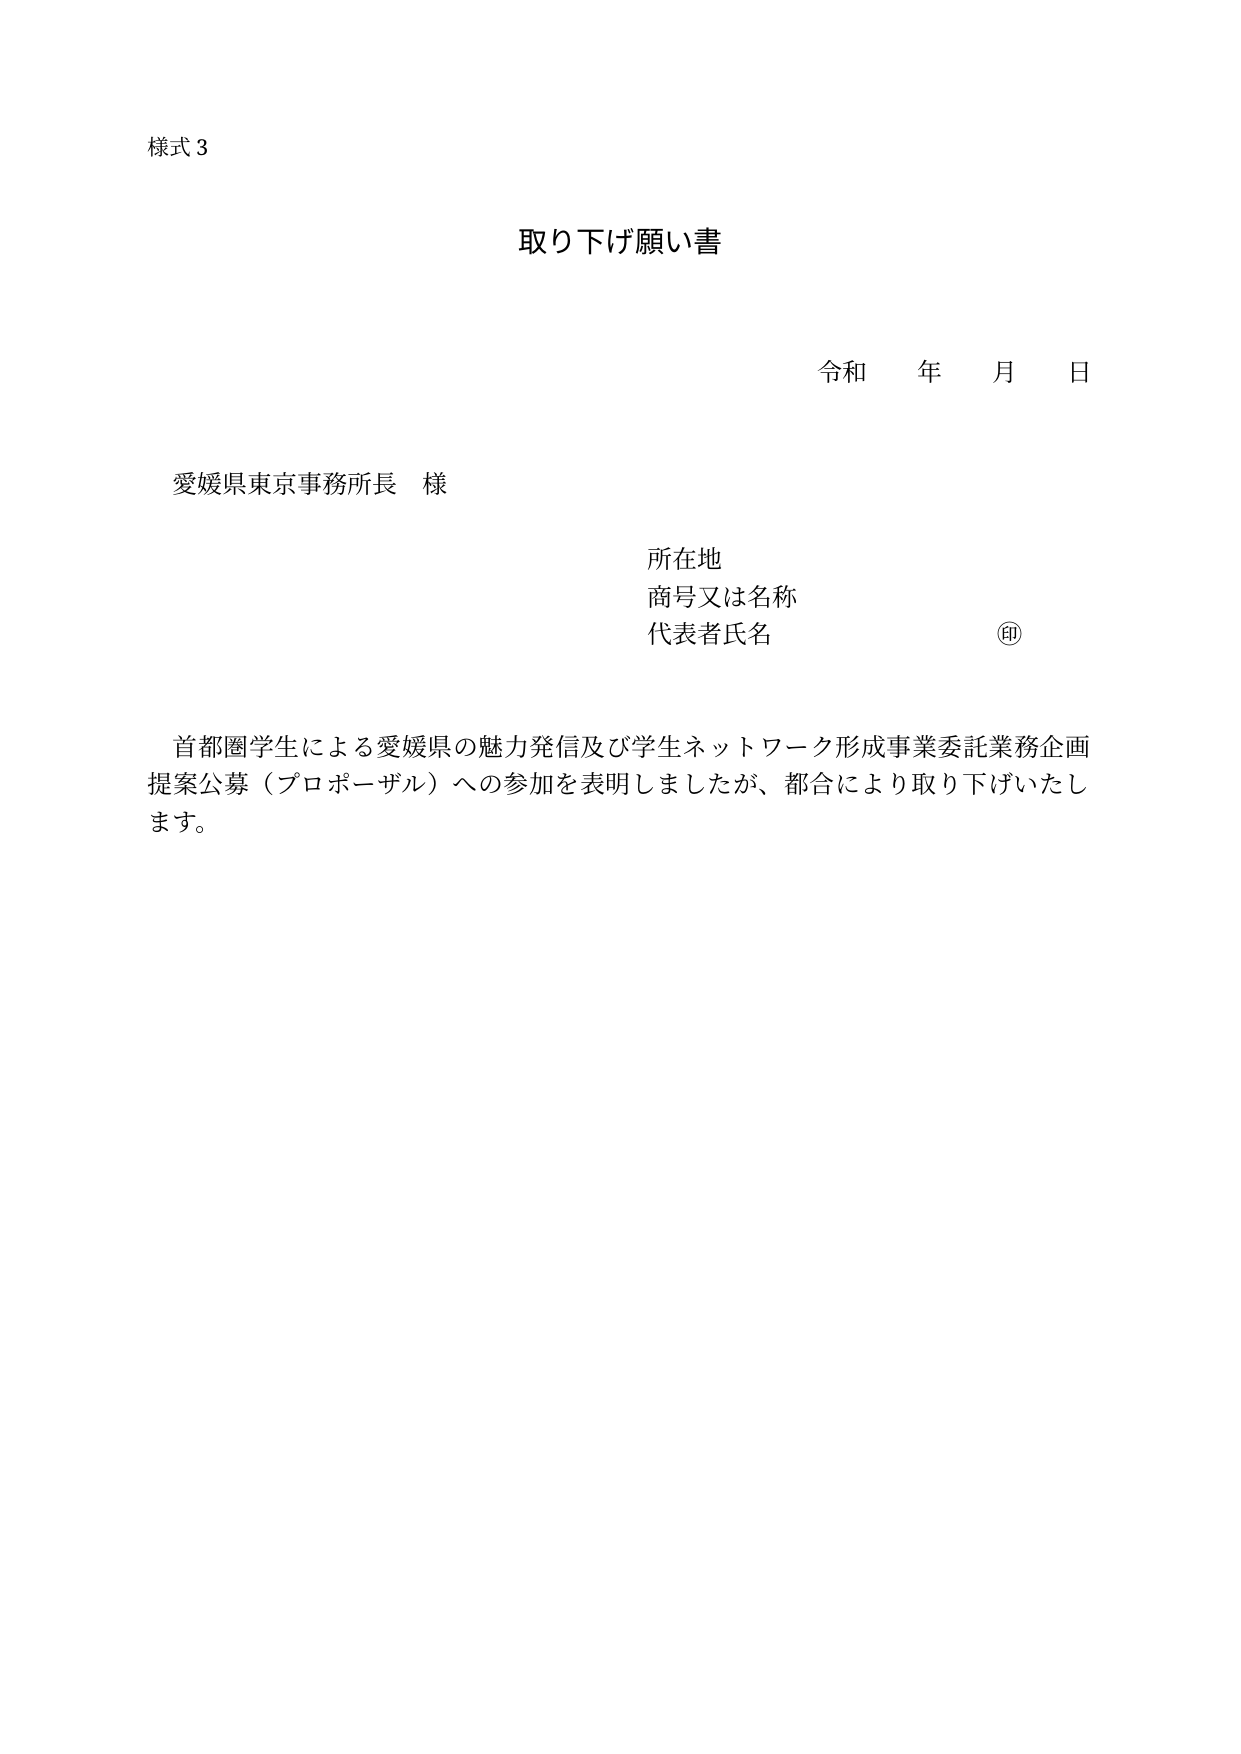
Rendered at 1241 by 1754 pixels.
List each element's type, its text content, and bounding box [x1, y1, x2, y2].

text 令和 年 月 日 [148, 352, 1092, 389]
text 愛媛県東京事務所長 様 [148, 464, 1092, 502]
text 代表者氏名 ㊞ [148, 614, 1092, 652]
text 様式3 [148, 127, 1092, 164]
text 所在地 [148, 539, 1092, 577]
text 首都圏学生による愛媛県の魅力発信及び学生ネットワーク形成事業委託業務企画提案公募（プロポーザル）への参加を表明しましたが、都合により取り下げいたします。 [148, 727, 1092, 839]
text 取り下げ願い書 [148, 202, 1092, 277]
text 商号又は名称 [148, 577, 1092, 614]
